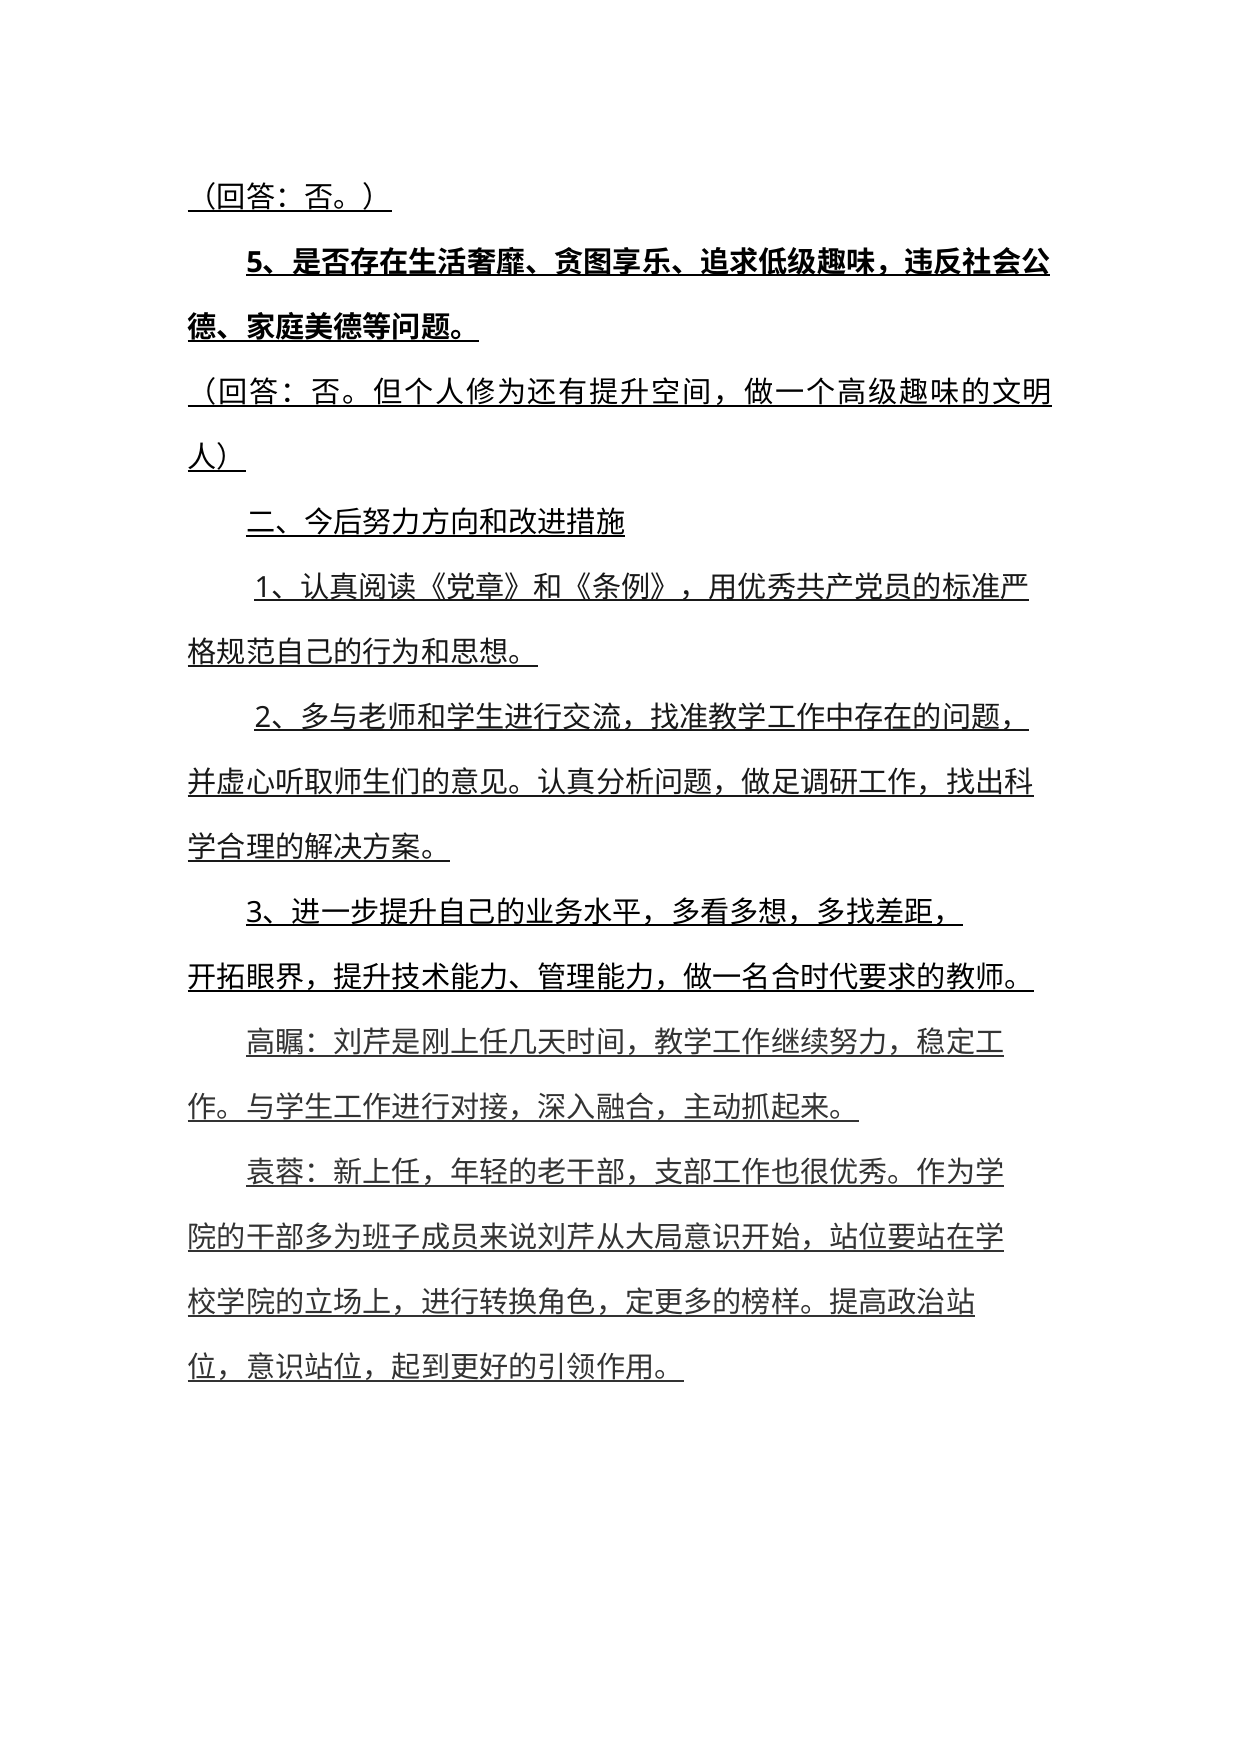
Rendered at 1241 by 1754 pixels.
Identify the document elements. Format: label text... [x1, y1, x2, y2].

text 开拓眼界，提升技术能力、管理能力，做一名合时代要求的教师。 [187, 942, 1053, 1007]
text 2、多与老师和学生进行交流，找准教学工作中存在的问题，并虚心听取师生们的意见。认真分析问题，做足调研工作，找出科学合理的解决方案。 [187, 682, 1053, 877]
text 5、是否存在生活奢靡、贪图享乐、追求低级趣味，违反社会公德、家庭美德等问题。 [187, 227, 1053, 357]
text 3、进一步提升自己的业务水平，多看多想，多找差距， [187, 877, 1053, 942]
text 二、今后努力方向和改进措施 [187, 487, 1053, 552]
text （回答：否。但个人修为还有提升空间，做一个高级趣味的文明人） [187, 357, 1053, 487]
text 袁蓉：新上任，年轻的老干部，支部工作也很优秀。作为学院的干部多为班子成员来说刘芹从大局意识开始，站位要站在学校学院的立场上，进行转换角色，定更多的榜样。提高政治站位，意识站位，起到更好的引领作用。 [187, 1137, 1015, 1397]
text 1、认真阅读《党章》和《条例》，用优秀共产党员的标准严格规范自己的行为和思想。 [187, 552, 1053, 682]
text 高瞩：刘芹是刚上任几天时间，教学工作继续努力，稳定工作。与学生工作进行对接，深入融合，主动抓起来。 [187, 1007, 1015, 1137]
text （回答：否。） [187, 162, 1053, 227]
